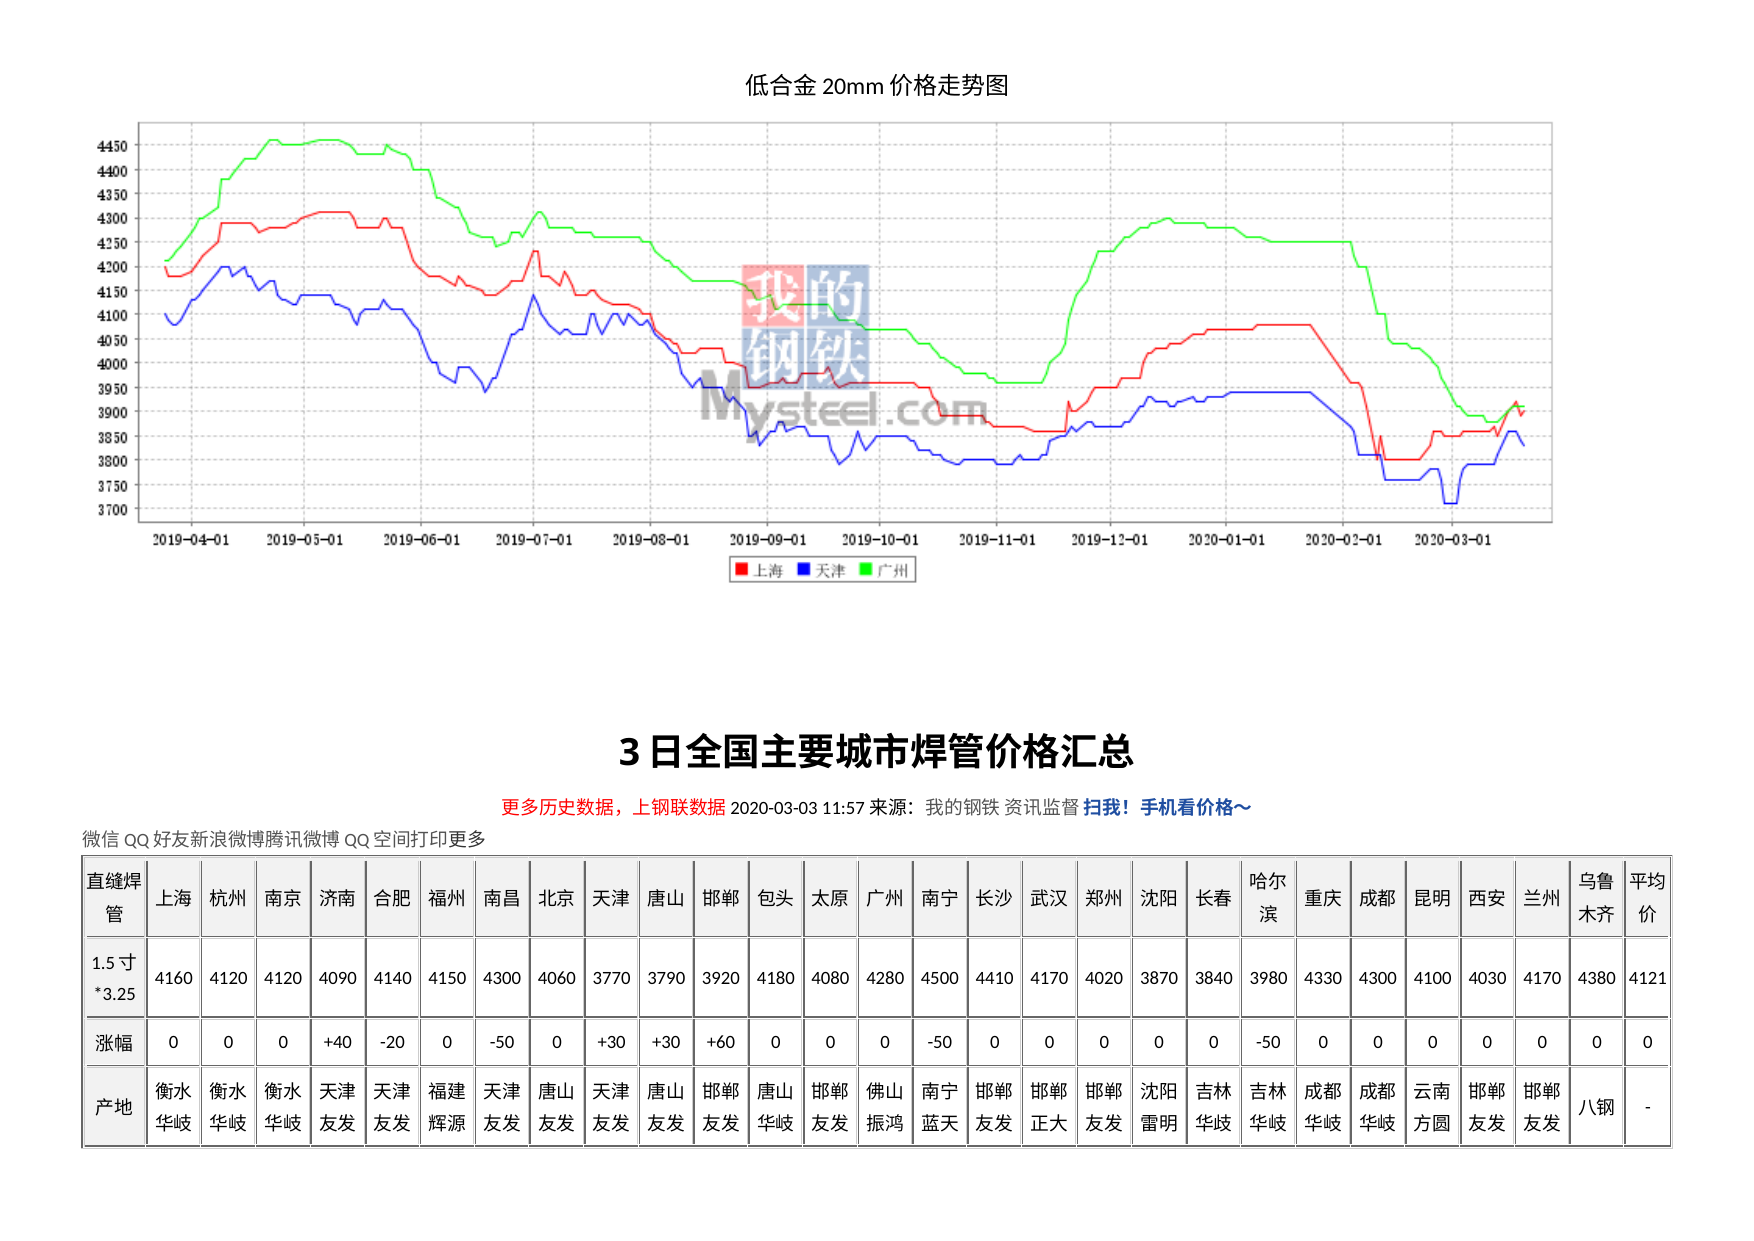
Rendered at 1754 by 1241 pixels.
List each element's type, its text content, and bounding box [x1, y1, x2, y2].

table_cell 0 [421, 1020, 473, 1064]
table_cell 福建辉源 [420, 1068, 474, 1145]
table_header 南京 [256, 858, 310, 936]
table_cell 4121 [1624, 936, 1671, 1016]
picture [82, 116, 1564, 586]
table_cell 0 [969, 1020, 1020, 1064]
table_cell 0 [1297, 1020, 1349, 1064]
table_cell 4500 [914, 939, 966, 1016]
table_cell 0 [257, 1020, 309, 1064]
table_cell 衡水华岐 [256, 1068, 310, 1145]
table_cell 0 [1352, 1020, 1404, 1064]
table_cell 0 [1516, 1020, 1568, 1064]
table_cell 0 [859, 1020, 911, 1064]
table_header 长春 [1186, 858, 1241, 936]
table_cell 0 [1133, 1020, 1185, 1064]
table_cell 0 [805, 1020, 856, 1064]
table_cell 0 [1626, 1016, 1670, 1064]
table_header 合肥 [365, 858, 420, 936]
table_cell 4030 [1462, 939, 1513, 1016]
table_header 北京 [529, 856, 584, 936]
table_cell 0 [1571, 1020, 1622, 1064]
table_header 福州 [420, 858, 474, 936]
table_cell 天津友发 [584, 1068, 639, 1145]
table_header 武汉 [1022, 858, 1077, 936]
text 低合金20mm价格走势图 [83, 51, 1671, 116]
table_cell 3980 [1242, 939, 1294, 1016]
table_header 乌鲁木齐 [1569, 856, 1624, 936]
table_cell 0 [531, 1020, 583, 1064]
table_cell 天津友发 [310, 1068, 365, 1145]
table_cell 邯郸友发 [967, 1068, 1022, 1145]
table_header 南昌 [475, 856, 529, 936]
table_header 西安 [1460, 858, 1514, 936]
table_cell 4020 [1078, 939, 1130, 1016]
table_cell 4180 [750, 939, 801, 1016]
table_header 长沙 [967, 858, 1022, 936]
table_header 济南 [310, 856, 365, 936]
table_cell 唐山华岐 [748, 1065, 803, 1145]
table_cell 4090 [312, 939, 364, 1016]
table_header 沈阳 [1131, 858, 1186, 936]
table_cell 佛山振鸿 [858, 1068, 912, 1145]
table_cell 4280 [859, 939, 911, 1016]
table_cell 云南方圆 [1405, 1065, 1460, 1145]
table_cell 0 [1462, 1020, 1513, 1064]
table_cell 3920 [695, 939, 747, 1016]
table_cell 3870 [1133, 939, 1185, 1016]
table_cell 天津友发 [365, 1068, 420, 1145]
table_cell 4150 [421, 939, 473, 1016]
table_header 哈尔滨 [1241, 858, 1296, 936]
table_header 包头 [748, 856, 803, 936]
table_cell 邯郸正大 [1022, 1068, 1077, 1145]
table_header 上海 [146, 858, 201, 936]
subtitle 3日全国主要城市焊管价格汇总 [83, 717, 1671, 782]
table_header 太原 [803, 858, 857, 936]
table_cell 4380 [1571, 939, 1622, 1016]
table_cell 3840 [1188, 939, 1239, 1016]
table_cell 4330 [1297, 939, 1349, 1016]
table_cell 4140 [367, 939, 418, 1016]
text 微信QQ好友新浪微博腾讯微博QQ空间打印更多 [83, 822, 1671, 855]
table_cell 衡水华岐 [146, 1068, 201, 1145]
table_cell 3790 [640, 939, 692, 1016]
table_cell 0 [148, 1020, 199, 1064]
table_cell 4160 [148, 939, 199, 1016]
table_cell +30 [640, 1020, 692, 1064]
table_cell 沈阳雷明 [1131, 1068, 1186, 1145]
table_cell +30 [586, 1020, 637, 1064]
table_cell 4080 [805, 939, 856, 1016]
table_cell 4120 [257, 939, 309, 1016]
table_header 杭州 [201, 858, 256, 936]
table_cell 邯郸友发 [693, 1068, 748, 1145]
table_header 重庆 [1296, 858, 1350, 936]
table_cell 0 [750, 1020, 801, 1064]
table_cell 4170 [1023, 939, 1075, 1016]
table_cell 4300 [1352, 939, 1404, 1016]
table_cell 0 [202, 1020, 254, 1064]
table_header 邯郸 [693, 856, 748, 936]
table_cell 0 [1023, 1020, 1075, 1064]
table_header 南宁 [912, 856, 967, 936]
table_cell 邯郸友发 [1460, 1068, 1514, 1145]
table_cell 0 [1188, 1020, 1239, 1064]
table_cell 八钢 [1569, 1065, 1624, 1145]
table_cell 0 [1407, 1020, 1458, 1064]
table_cell -50 [914, 1020, 966, 1064]
table_cell 1.5寸*3.25 [83, 936, 146, 1016]
table_cell 4170 [1516, 939, 1568, 1016]
table_cell 涨幅 [85, 1016, 144, 1064]
table_cell - [1624, 1065, 1670, 1145]
text 更多历史数据，上钢联数据2020-03-03 11:57 来源：我的钢铁 资讯监督 扫我！手机看价格～ [83, 790, 1671, 822]
table_cell 0 [1078, 1020, 1130, 1064]
table_cell 4060 [531, 939, 583, 1016]
table_cell -20 [367, 1020, 418, 1064]
table_cell 3770 [586, 939, 637, 1016]
table_cell -50 [1242, 1020, 1294, 1064]
table_cell 4410 [969, 939, 1020, 1016]
table_cell 衡水华岐 [201, 1068, 256, 1145]
table_cell 成都华岐 [1296, 1068, 1350, 1145]
table_header 成都 [1350, 856, 1405, 936]
table_cell 成都华岐 [1350, 1068, 1405, 1145]
table_cell 邯郸友发 [1077, 1068, 1131, 1145]
table_header 直缝焊管 [83, 856, 146, 936]
table_header 郑州 [1077, 858, 1131, 936]
table_cell 吉林华岐 [1241, 1068, 1296, 1145]
table_header 昆明 [1405, 856, 1460, 936]
table_header 唐山 [639, 858, 693, 936]
table_cell 南宁蓝天 [912, 1068, 967, 1145]
table_cell 唐山友发 [529, 1068, 584, 1145]
table_header 平均价 [1624, 858, 1670, 936]
table_cell 产地 [85, 1065, 146, 1145]
table_header 天津 [584, 858, 639, 936]
table_cell +40 [312, 1020, 364, 1064]
table_cell 天津友发 [475, 1068, 529, 1145]
table_cell 邯郸友发 [1515, 1068, 1569, 1145]
table_cell 唐山友发 [639, 1068, 693, 1145]
table_cell 4120 [202, 939, 254, 1016]
table_cell 邯郸友发 [803, 1068, 857, 1145]
table_cell 4100 [1407, 939, 1458, 1016]
table_cell -50 [476, 1020, 528, 1064]
table_header 广州 [858, 858, 912, 936]
table_header 兰州 [1515, 858, 1569, 936]
table_cell 4300 [476, 939, 528, 1016]
table_cell 吉林华歧 [1186, 1068, 1241, 1145]
table_cell +60 [695, 1020, 747, 1064]
